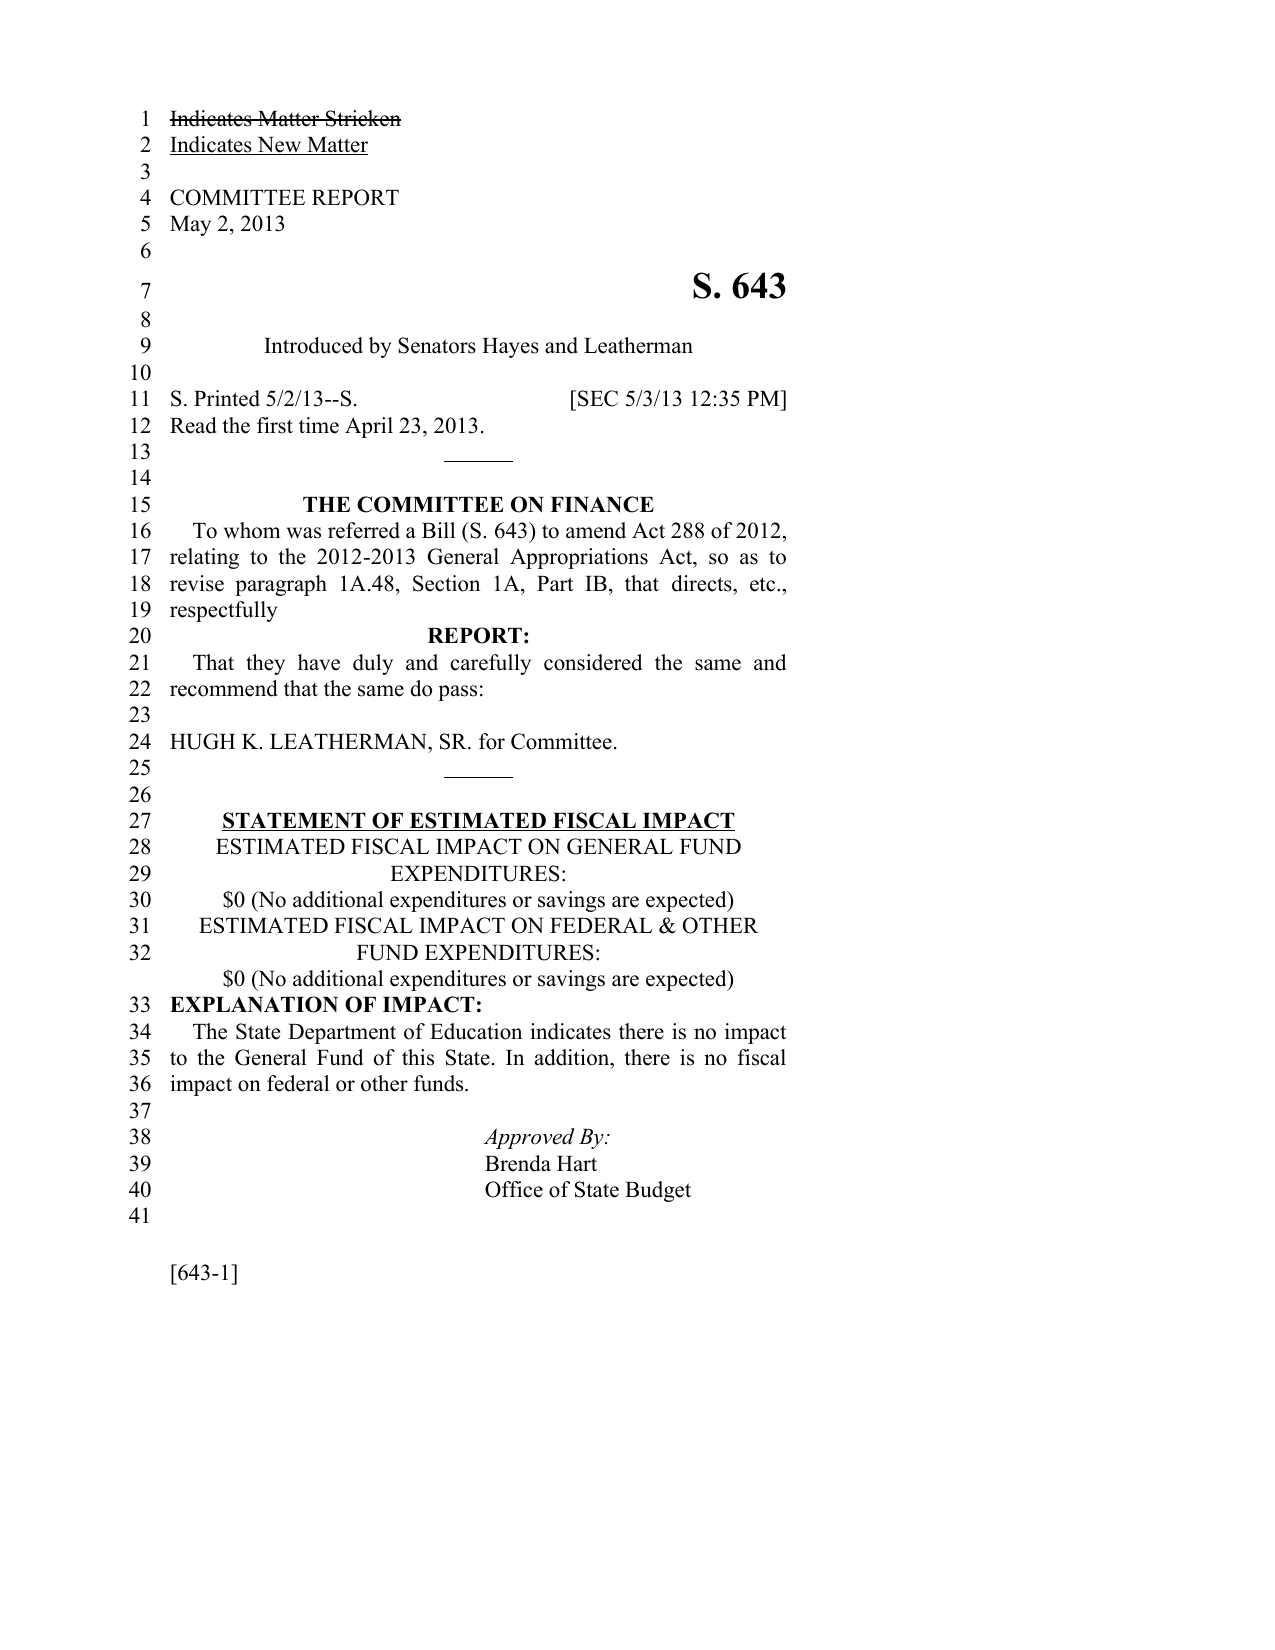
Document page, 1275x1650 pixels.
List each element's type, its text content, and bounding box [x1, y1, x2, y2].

text That they have duly and carefully considered the same and recommend that the same do pass: [169, 649, 787, 702]
text Office of State Budget [169, 1176, 787, 1202]
text ESTIMATED FISCAL IMPACT ON GENERAL FUND EXPENDITURES: [169, 833, 787, 886]
text COMMITTEE REPORT [169, 184, 787, 210]
text S. 643 [169, 263, 787, 306]
text Indicates Matter Stricken [169, 105, 787, 131]
text REPORT: [169, 622, 787, 649]
text S. Printed 5/2/13--S. [SEC 5/3/13 12:35 PM] [169, 385, 787, 412]
text $0 (No additional expenditures or savings are expected) [169, 965, 787, 991]
text EXPLANATION OF IMPACT: [169, 991, 787, 1018]
text Approved By: [169, 1123, 787, 1149]
text ESTIMATED FISCAL IMPACT ON FEDERAL & OTHER FUND EXPENDITURES: [169, 912, 787, 965]
text $0 (No additional expenditures or savings are expected) [169, 886, 787, 912]
text To whom was referred a Bill (S. 643) to amend Act 288 of 2012, relating to the 2012-2013 General Appropriations Act, so as to revise paragraph 1A.48, Section 1A, Part IB, that directs, etc., respectfully [169, 517, 787, 622]
text The State Department of Education indicates there is no impact to the General Fund of this State. In addition, there is no fiscal impact on federal or other funds. [169, 1018, 787, 1097]
text Brenda Hart [169, 1149, 787, 1176]
text STATEMENT OF ESTIMATED FISCAL IMPACT [169, 807, 787, 833]
text Read the first time April 23, 2013. [169, 412, 787, 438]
text May 2, 2013 [169, 210, 787, 237]
text HUGH K. LEATHERMAN, SR. for Committee. [169, 728, 787, 754]
text Introduced by Senators Hayes and Leatherman [169, 333, 787, 359]
text Indicates New Matter [169, 131, 787, 158]
text THE COMMITTEE ON FINANCE [169, 491, 787, 517]
